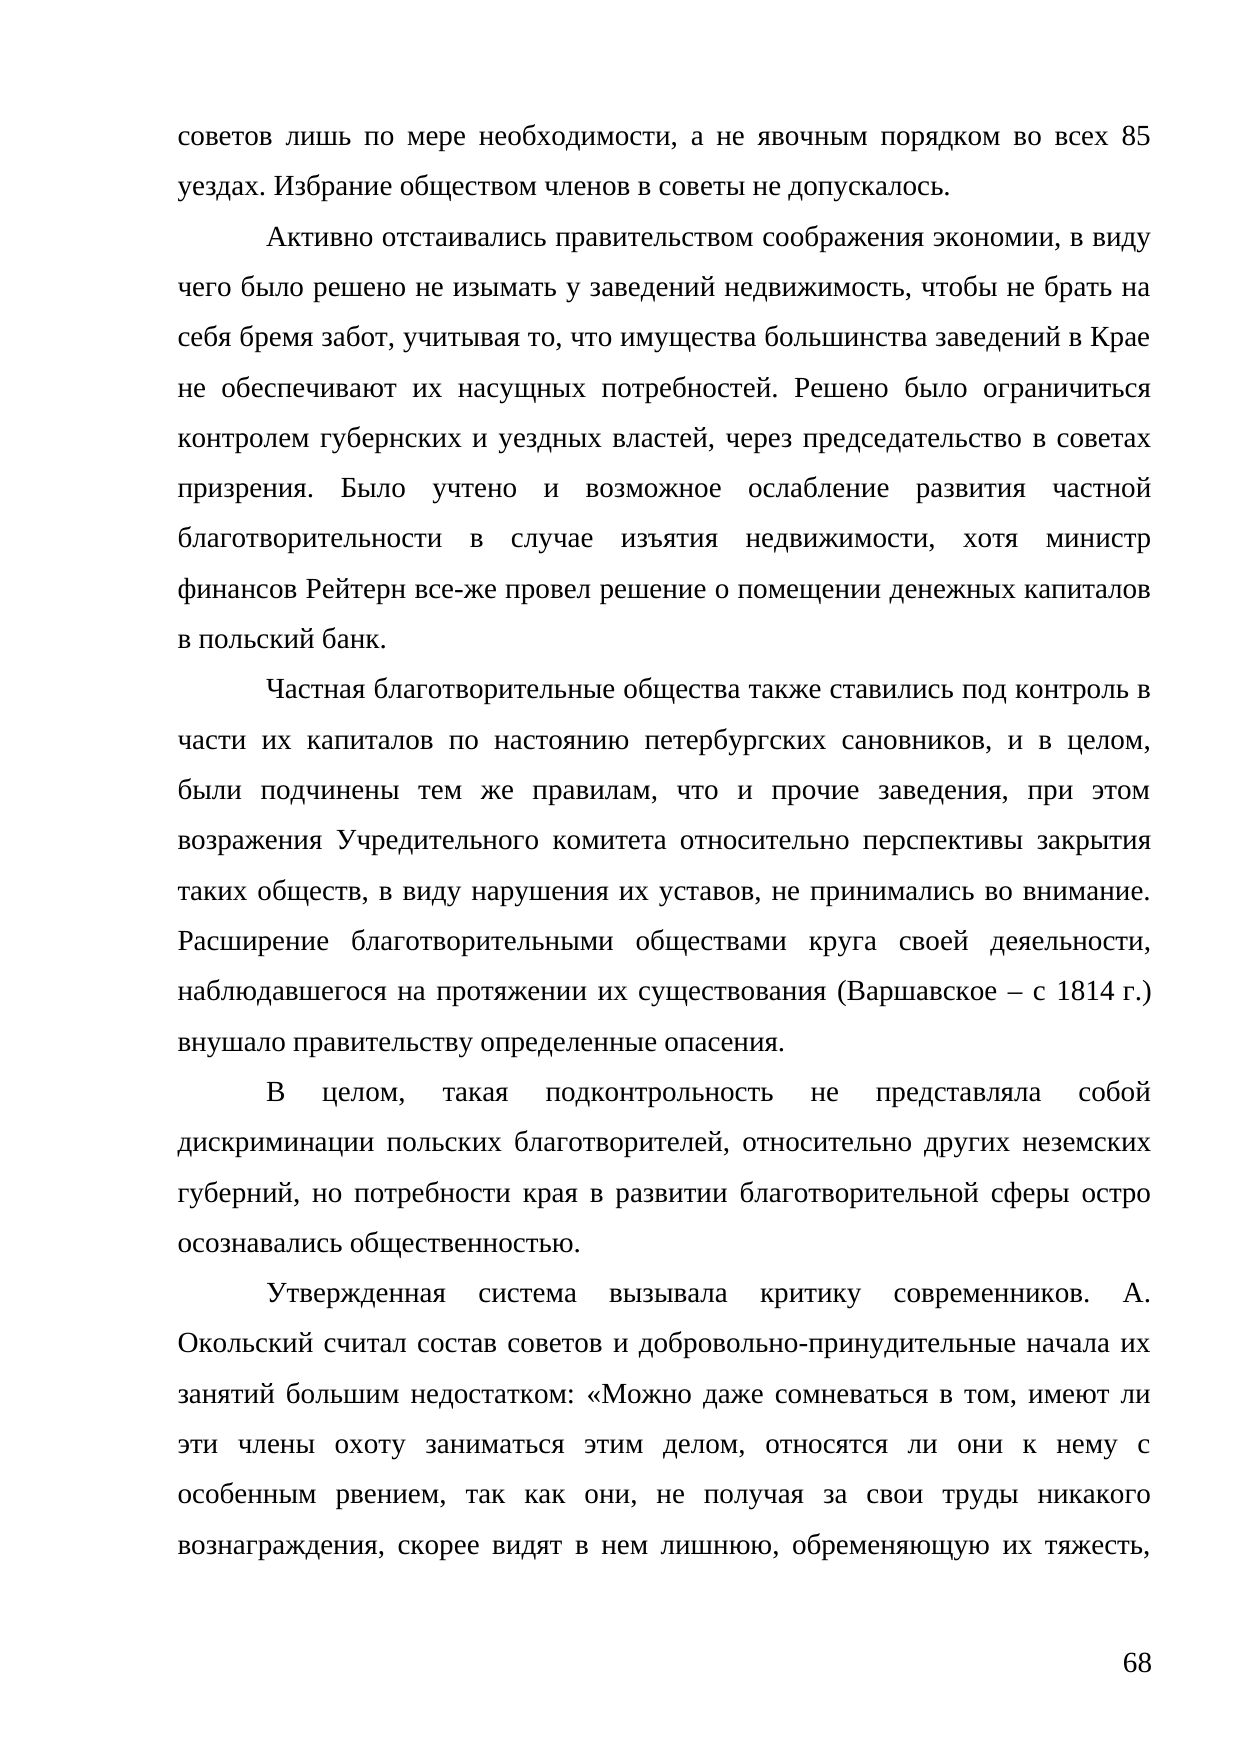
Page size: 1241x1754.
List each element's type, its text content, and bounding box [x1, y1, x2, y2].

text Частная благотворительные общества также ставились под контроль в части их капиталов по настоянию петербургских сановников, и в целом, были подчинены тем же правилам, что и прочие заведения, при этом возражения Учредительного комитета относительно перспективы закрытия таких обществ, в виду нарушения их уставов, не принимались во внимание. Расширение благотворительными обществами круга своей деяельности, наблюдавшегося на протяжении их существования (Варшавское – с 1814 г.) внушало правительству определенные опасения. [177, 672, 1152, 1057]
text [177, 1275, 1152, 1560]
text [177, 118, 1152, 202]
text Активно отстаивались правительством соображения экономии, в виду чего было решено не изымать у заведений недвижимость, чтобы не брать на себя бремя забот, учитывая то, что имущества большинства заведений в Крае не обеспечивают их насущных потребностей. Решено было ограничиться контролем губернских и уездных властей, через председательство в советах призрения. Было учтено и возможное ослабление развития частной благотворительности в случае изъятия недвижимости, хотя министр финансов Рейтерн все-же провел решение о помещении денежных капиталов в польский банк. [177, 219, 1152, 655]
text В целом, такая подконтрольность не представляла собой дискриминации польских благотворителей, относительно других неземских губерний, но потребности края в развитии благотворительной сферы остро осознавались общественностью. [177, 1074, 1152, 1258]
